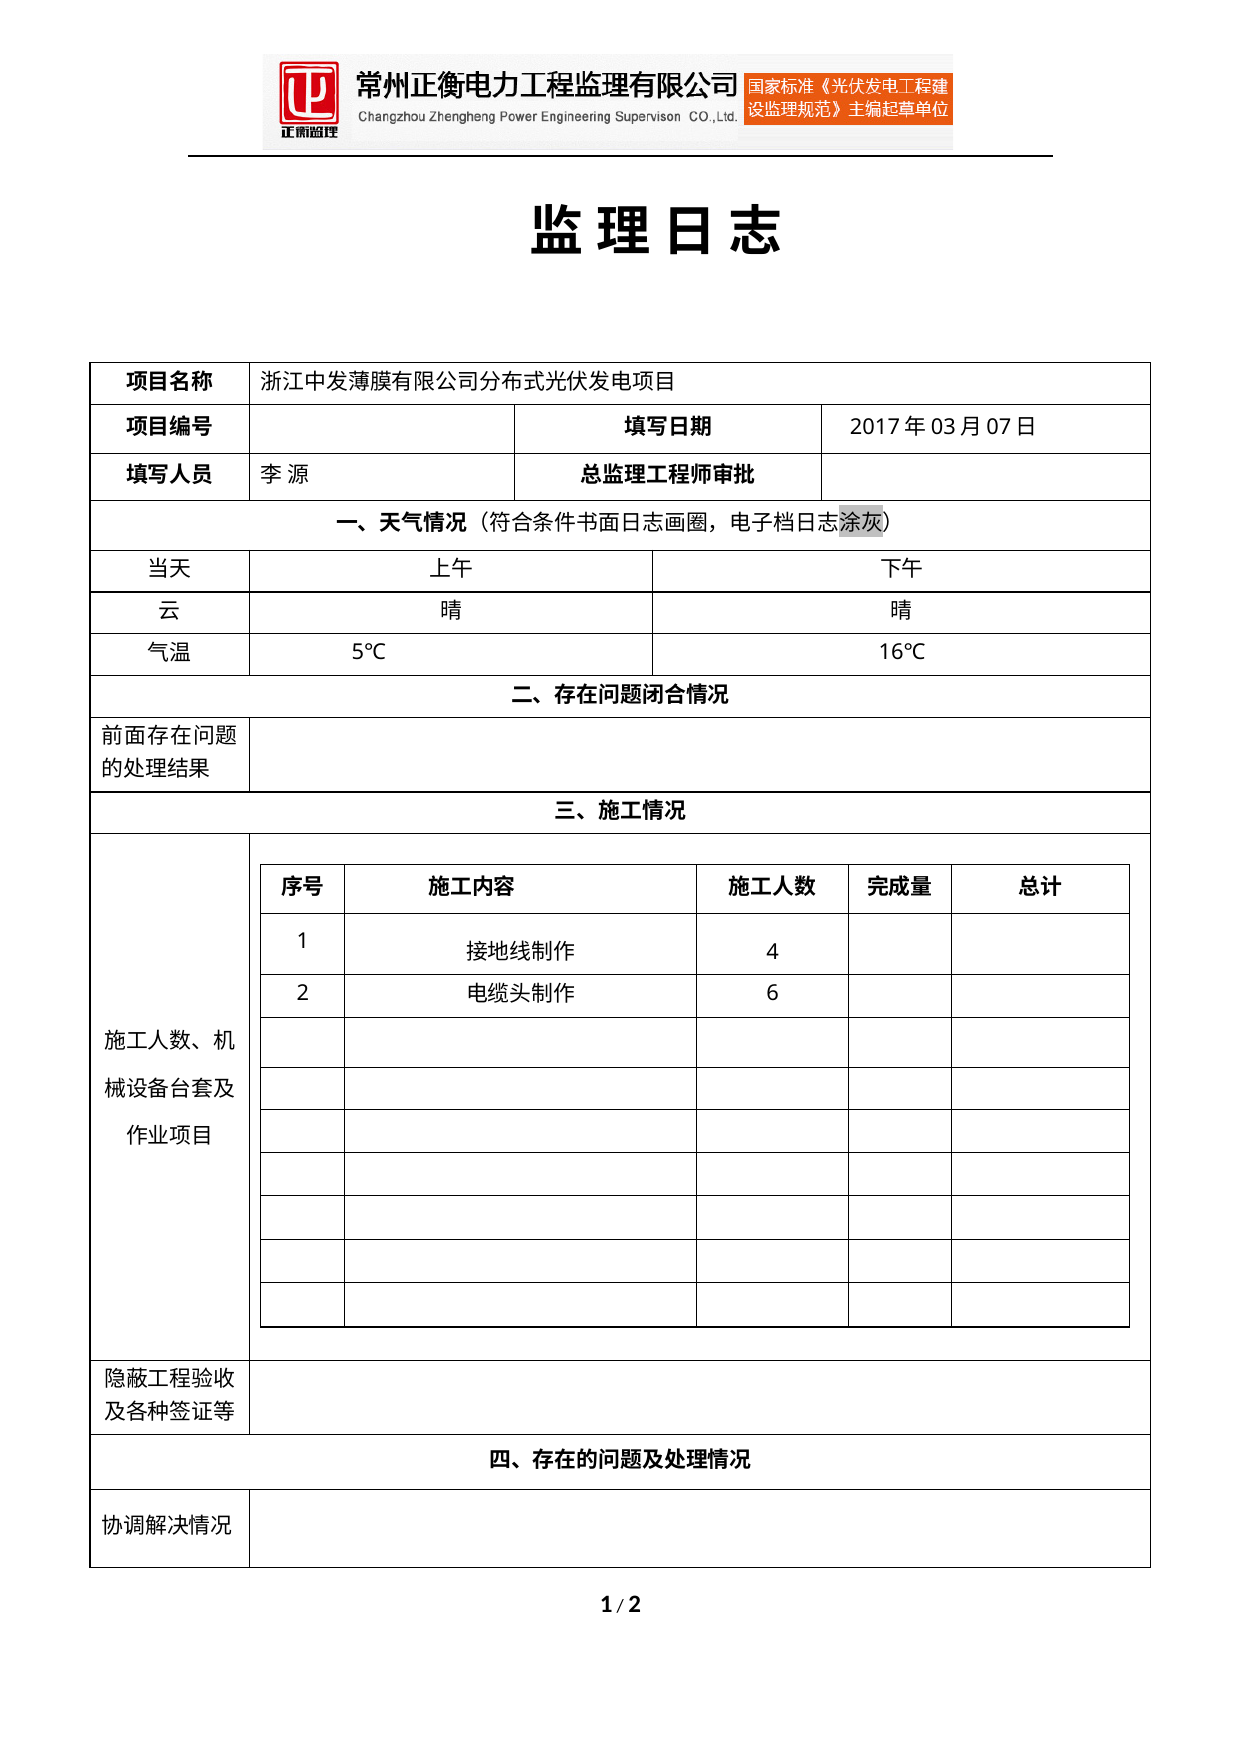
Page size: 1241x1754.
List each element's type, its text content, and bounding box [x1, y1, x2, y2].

table_cell 李 源 [250, 454, 514, 500]
table_cell [250, 718, 1150, 791]
table_cell 当天 [91, 551, 249, 591]
table_cell 气温 [91, 634, 249, 675]
table_cell 晴 [653, 593, 1150, 633]
table_cell 一、天气情况（符合条件书面日志画圈，电子档日志涂灰） [91, 501, 1150, 549]
table_cell [822, 454, 1150, 500]
table_cell 云 [91, 593, 249, 633]
table_header 项目名称 [91, 363, 249, 404]
table_cell 2017年03月07日 [822, 405, 1150, 453]
table_cell [250, 834, 1150, 1360]
table_cell [250, 405, 514, 453]
table_cell 项目编号 [91, 405, 249, 453]
table_cell 16℃ [653, 634, 1150, 675]
table_header 浙江中发薄膜有限公司分布式光伏发电项目 [250, 363, 1150, 404]
table_cell 二、存在问题闭合情况 [91, 676, 1150, 717]
table_cell [250, 1490, 1150, 1567]
table_cell 下午 [653, 551, 1150, 591]
table_cell 总监理工程师审批 [515, 454, 821, 500]
table_cell 填写日期 [515, 405, 821, 453]
table_cell 施工人数、机械设备台套及作业项目 [91, 834, 249, 1360]
table_cell 隐蔽工程验收及各种签证等 [91, 1361, 249, 1434]
table_cell 5℃ [250, 634, 652, 675]
table_cell 填写人员 [91, 454, 249, 500]
table_cell 协调解决情况 [91, 1490, 249, 1567]
picture [262, 54, 954, 150]
table_cell 晴 [250, 593, 652, 633]
text 监 理 日 志 [187, 178, 1053, 275]
table_cell 三、施工情况 [91, 793, 1150, 833]
table_cell [250, 1361, 1150, 1434]
table_cell 四、存在的问题及处理情况 [91, 1435, 1150, 1489]
table_cell 上午 [250, 551, 652, 591]
table_cell 前面存在问题的处理结果 [91, 718, 249, 791]
